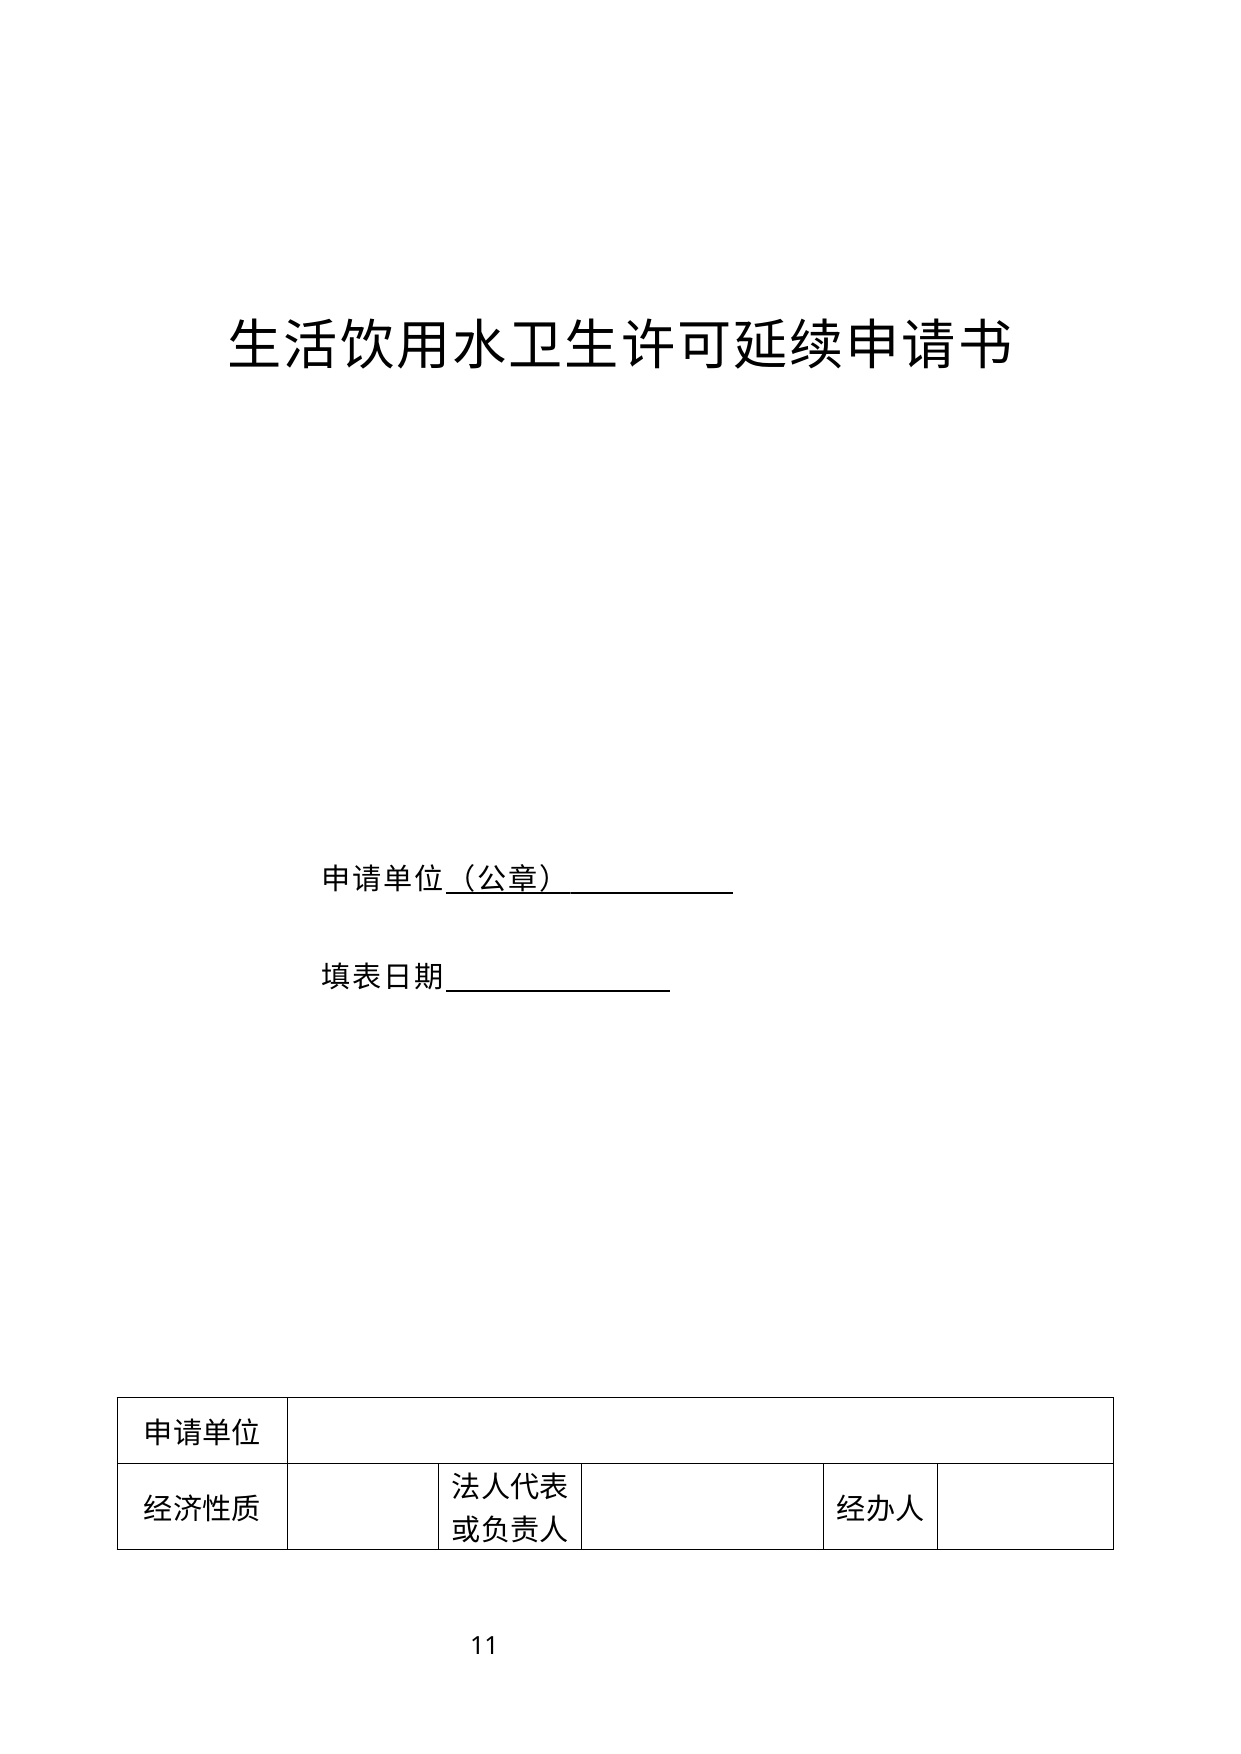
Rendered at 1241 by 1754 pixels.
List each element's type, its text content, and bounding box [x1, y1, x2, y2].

text 申请单位（公章） [187, 844, 1053, 909]
table_header [288, 1398, 1113, 1463]
table_cell [288, 1464, 438, 1549]
text 生活饮用水卫生许可延续申请书 [187, 292, 1053, 389]
table_cell [938, 1464, 1113, 1549]
table_header 申请单位 [118, 1398, 287, 1463]
table_cell 经济性质 [118, 1464, 287, 1549]
text 填表日期 [187, 942, 1053, 1007]
table_cell 经办人 [824, 1464, 937, 1549]
table_cell 法人代表 或负责人 [439, 1464, 581, 1549]
table_cell [582, 1464, 823, 1549]
